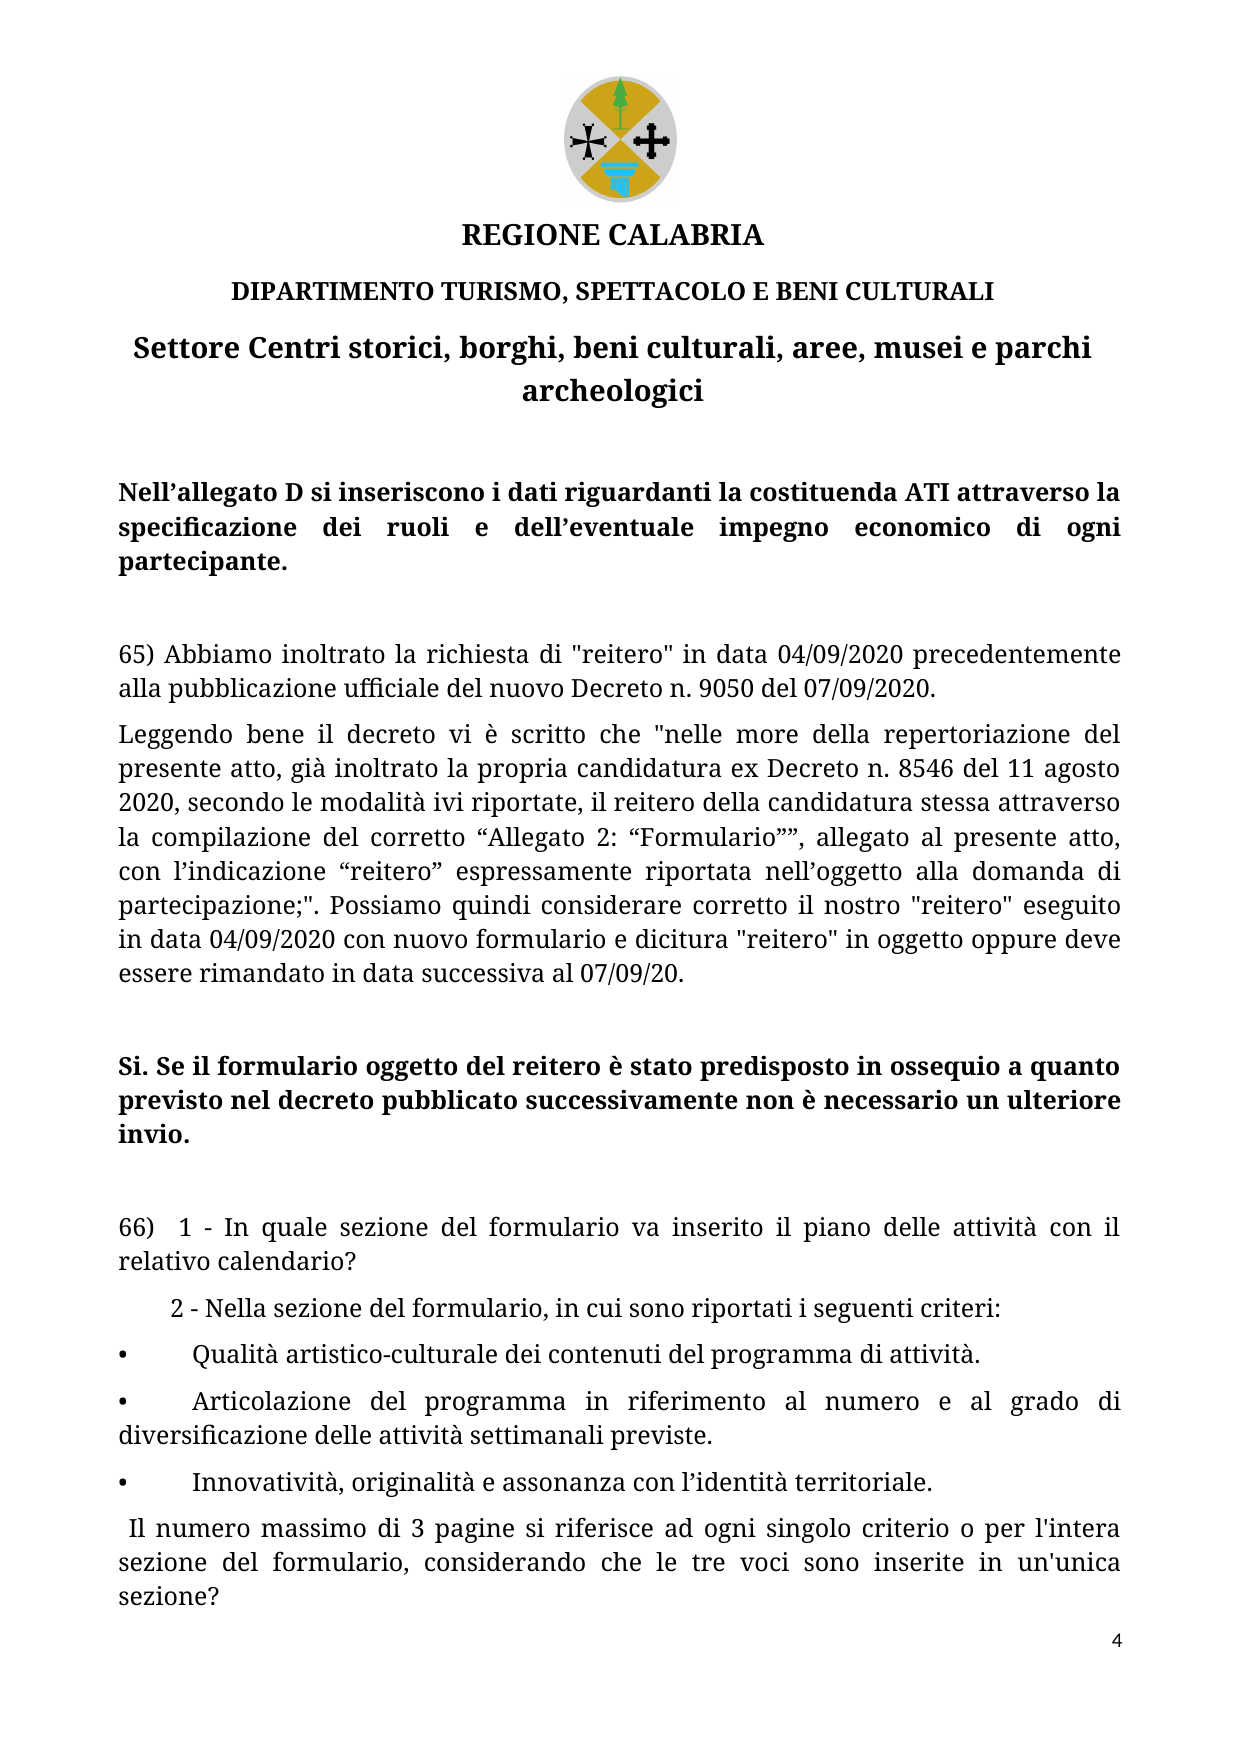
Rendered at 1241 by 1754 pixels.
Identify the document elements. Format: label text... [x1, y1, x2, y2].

text Nell’allegato D si inseriscono i dati riguardanti la costituenda ATI attraverso la specificazione dei ruoli e dell’eventuale impegno economico di ogni partecipante. [118, 475, 1122, 577]
text Il numero massimo di 3 pagine si riferisce ad ogni singolo criterio o per l'intera sezione del formulario, considerando che le tre voci sono inserite in un'unica sezione? [118, 1511, 1122, 1613]
text 2 - Nella sezione del formulario, in cui sono riportati i seguenti criteri: [118, 1290, 1122, 1324]
text • Qualità artistico-culturale dei contenuti del programma di attività. [118, 1337, 1122, 1371]
text 65) Abbiamo inoltrato la richiesta di "reitero" in data 04/09/2020 precedentemente alla pubblicazione ufficiale del nuovo Decreto n. 9050 del 07/09/2020. [118, 636, 1122, 704]
text 66) 1 - In quale sezione del formulario va inserito il piano delle attività con il relativo calendario? [118, 1210, 1122, 1278]
text • Articolazione del programma in riferimento al numero e al grado di diversificazione delle attività settimanali previste. [118, 1383, 1122, 1452]
text • Innovatività, originalità e assonanza con l’identità territoriale. [118, 1464, 1122, 1498]
picture [560, 74, 681, 205]
text Si. Se il formulario oggetto del reitero è stato predisposto in ossequio a quanto previsto nel decreto pubblicato successivamente non è necessario un ulteriore invio. [118, 1048, 1122, 1151]
text Leggendo bene il decreto vi è scritto che "nelle more della repertoriazione del presente atto, già inoltrato la propria candidatura ex Decreto n. 8546 del 11 agosto 2020, secondo le modalità ivi riportate, il reitero della candidatura stessa attraverso la compilazione del corretto “Allegato 2: “Formulario””, allegato al presente atto, con l’indicazione “reitero” espressamente riportata nell’oggetto alla domanda di partecipazione;". Possiamo quindi considerare corretto il nostro "reitero" eseguito in data 04/09/2020 con nuovo formulario e dicitura "reitero" in oggetto oppure deve essere rimandato in data successiva al 07/09/20. [118, 717, 1122, 989]
